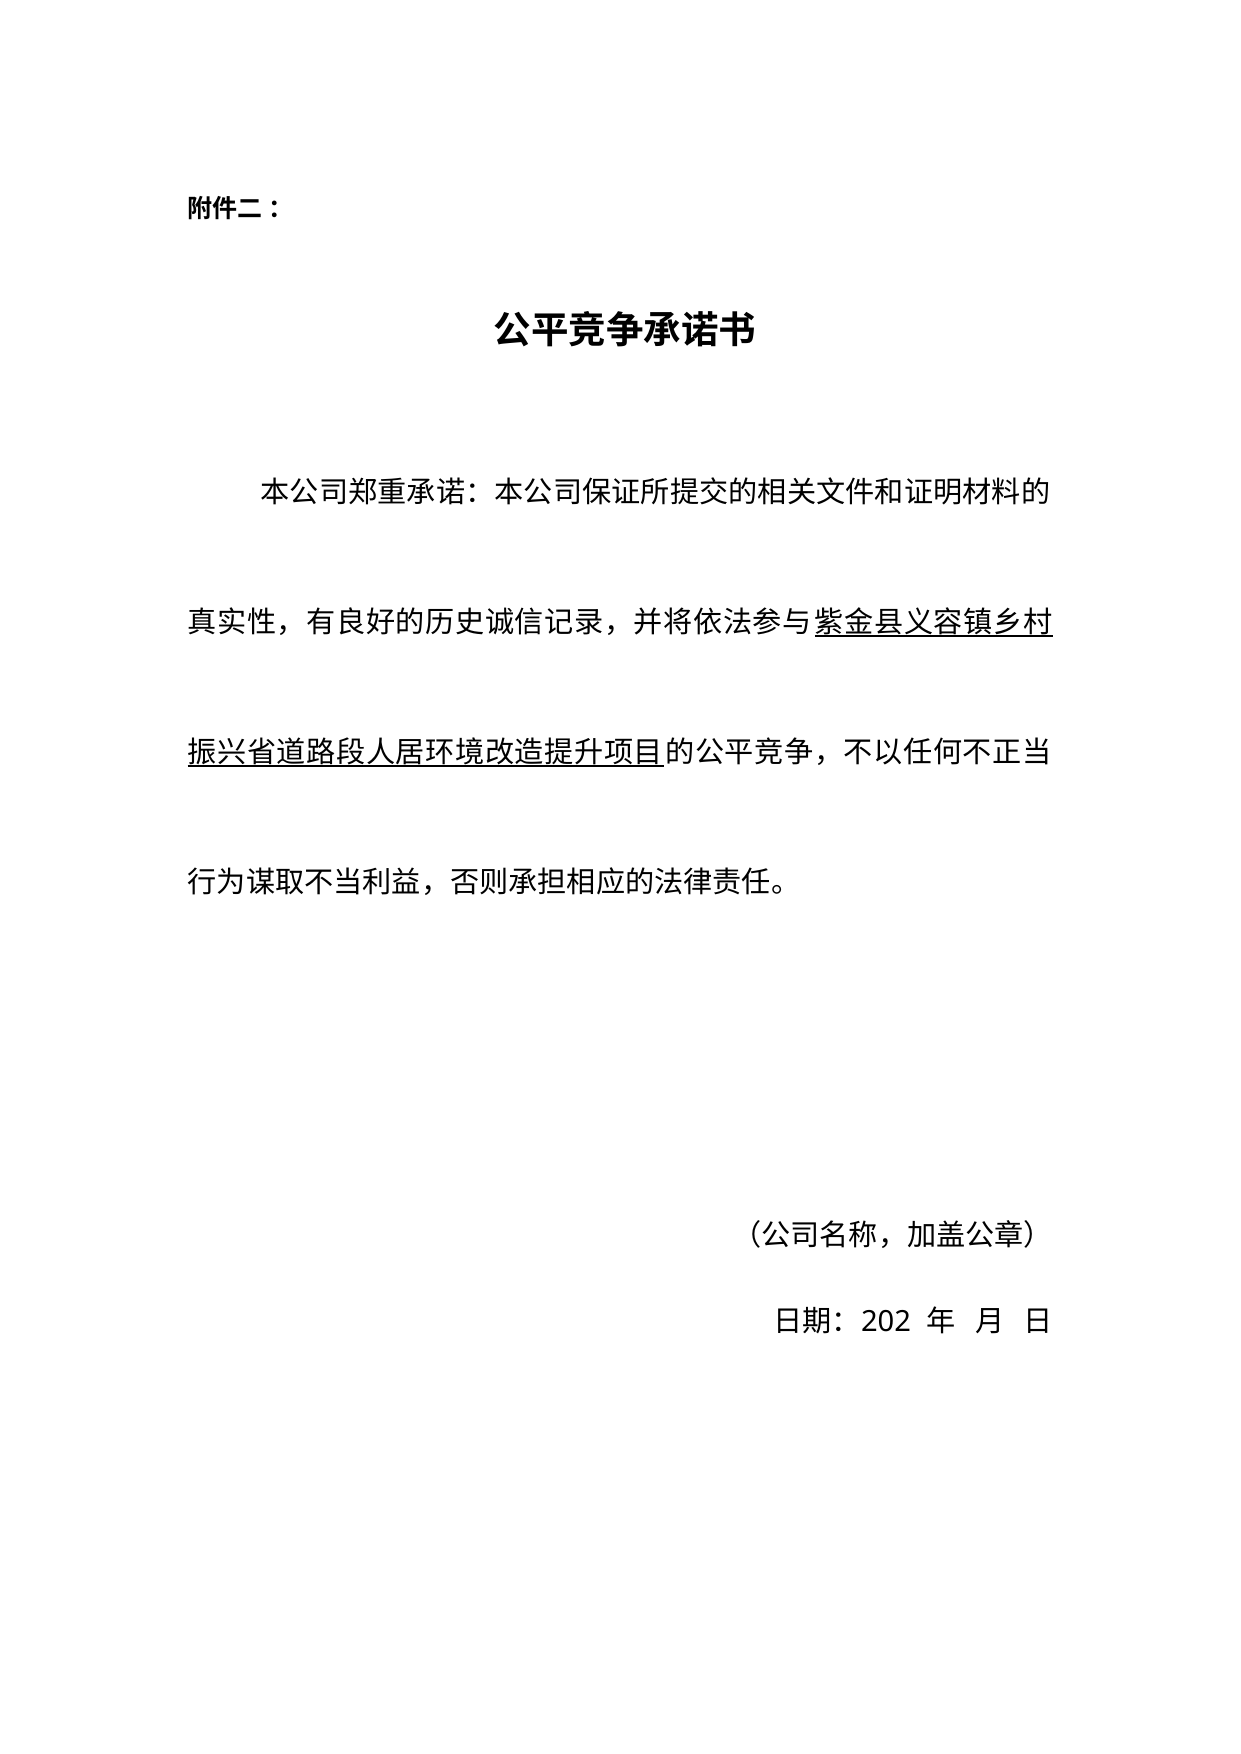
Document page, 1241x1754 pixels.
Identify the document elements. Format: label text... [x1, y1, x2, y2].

text 公平竞争承诺书 [187, 295, 1053, 360]
subtitle 附件二 ： [187, 174, 1053, 239]
text 本公司郑重承诺：本公司保证所提交的相关文件和证明材料的真实性，有良好的历史诚信记录，并将依法参与紫金县义容镇乡村振兴省道路段人居环境改造提升项目的公平竞争，不以任何不正当行为谋取不当利益，否则承担相应的法律责任。 [187, 457, 1053, 912]
text （公司名称，加盖公章） [187, 1201, 1053, 1266]
text 日期：202 年 月 日 [187, 1287, 1053, 1352]
